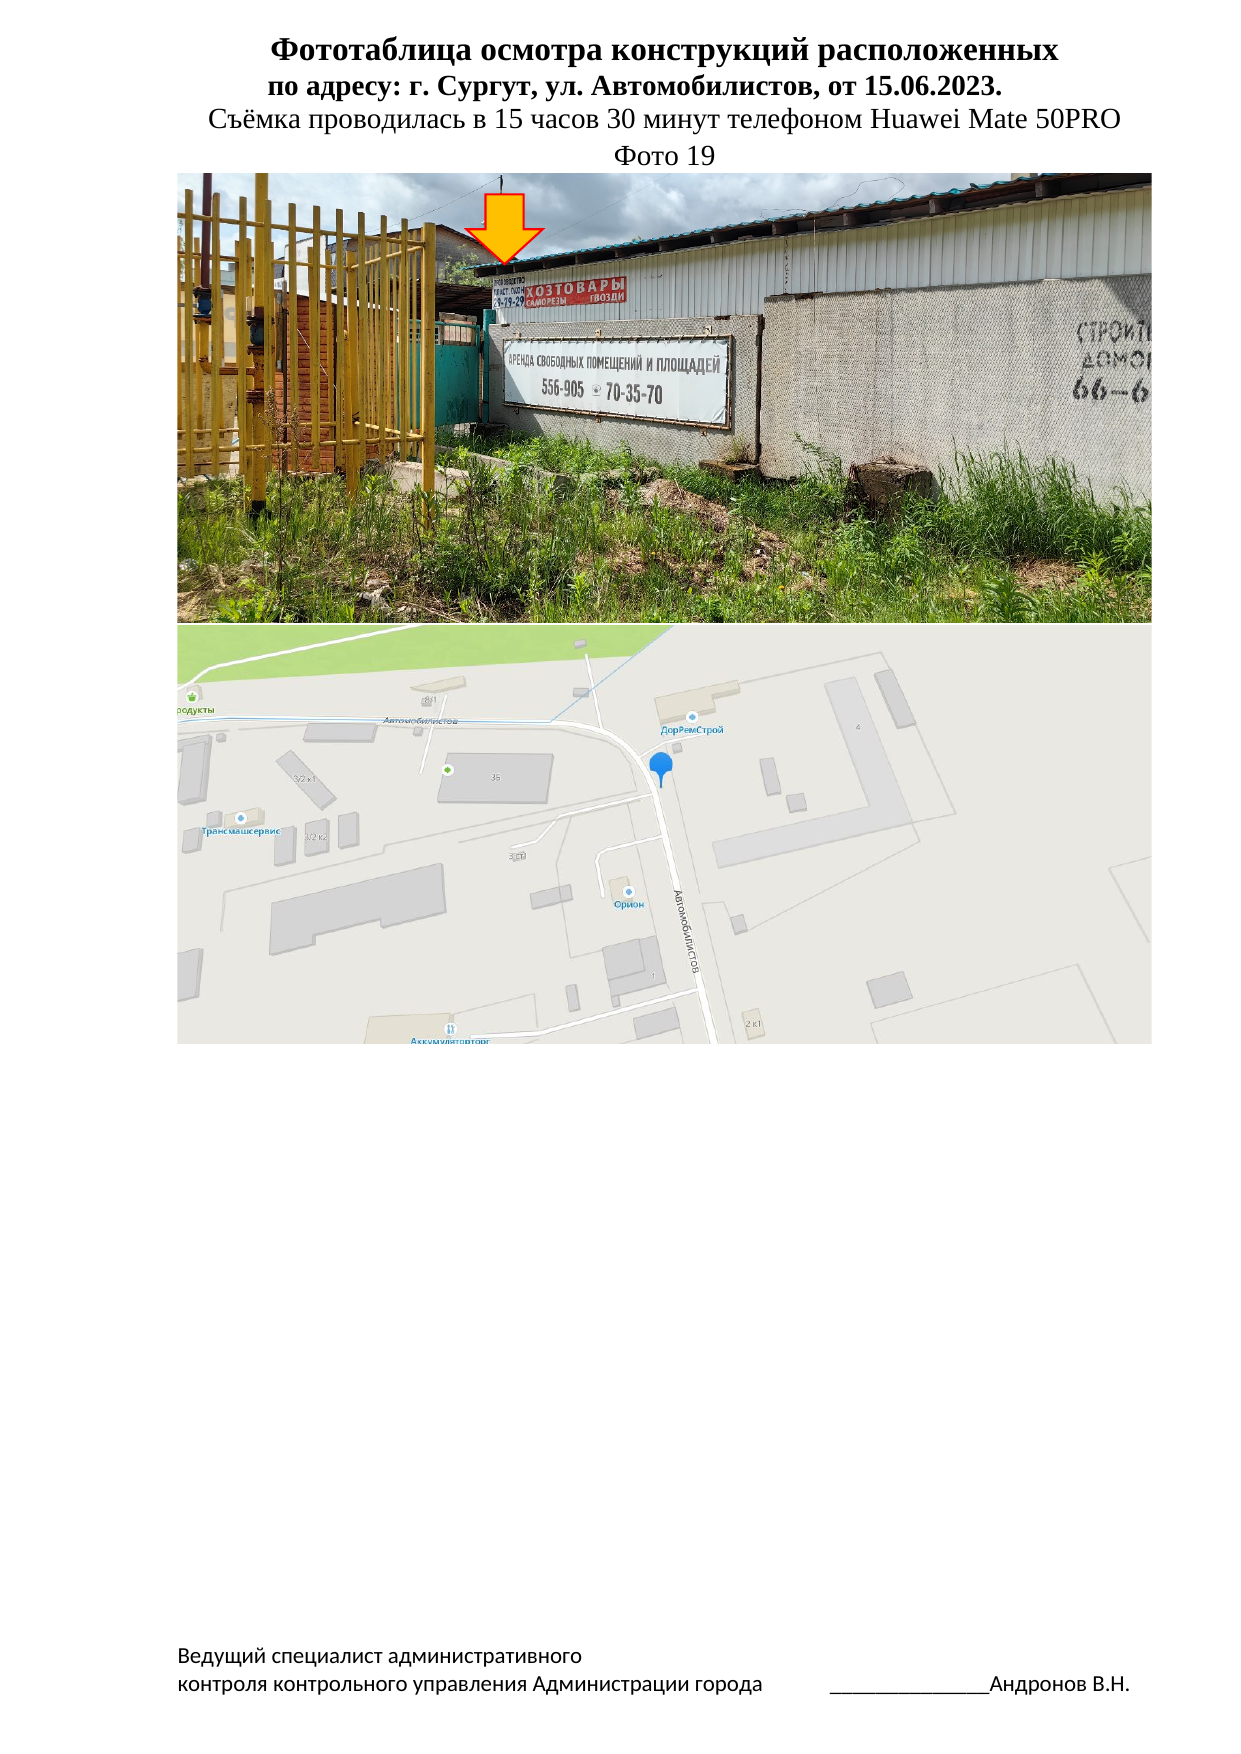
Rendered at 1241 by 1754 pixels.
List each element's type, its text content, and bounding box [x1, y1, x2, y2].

text Съёмка проводилась в 15 часов 30 минут телефоном Huawei Mate 50PRO [177, 101, 1152, 135]
picture [177, 625, 1152, 1044]
text Фототаблица осмотра конструкций расположенных [177, 29, 1152, 68]
text Фото 19 [177, 138, 1152, 173]
text по адресу: г. Сургут, ул. Автомобилистов, от 15.06.2023. [118, 68, 1152, 101]
picture [177, 173, 1152, 623]
